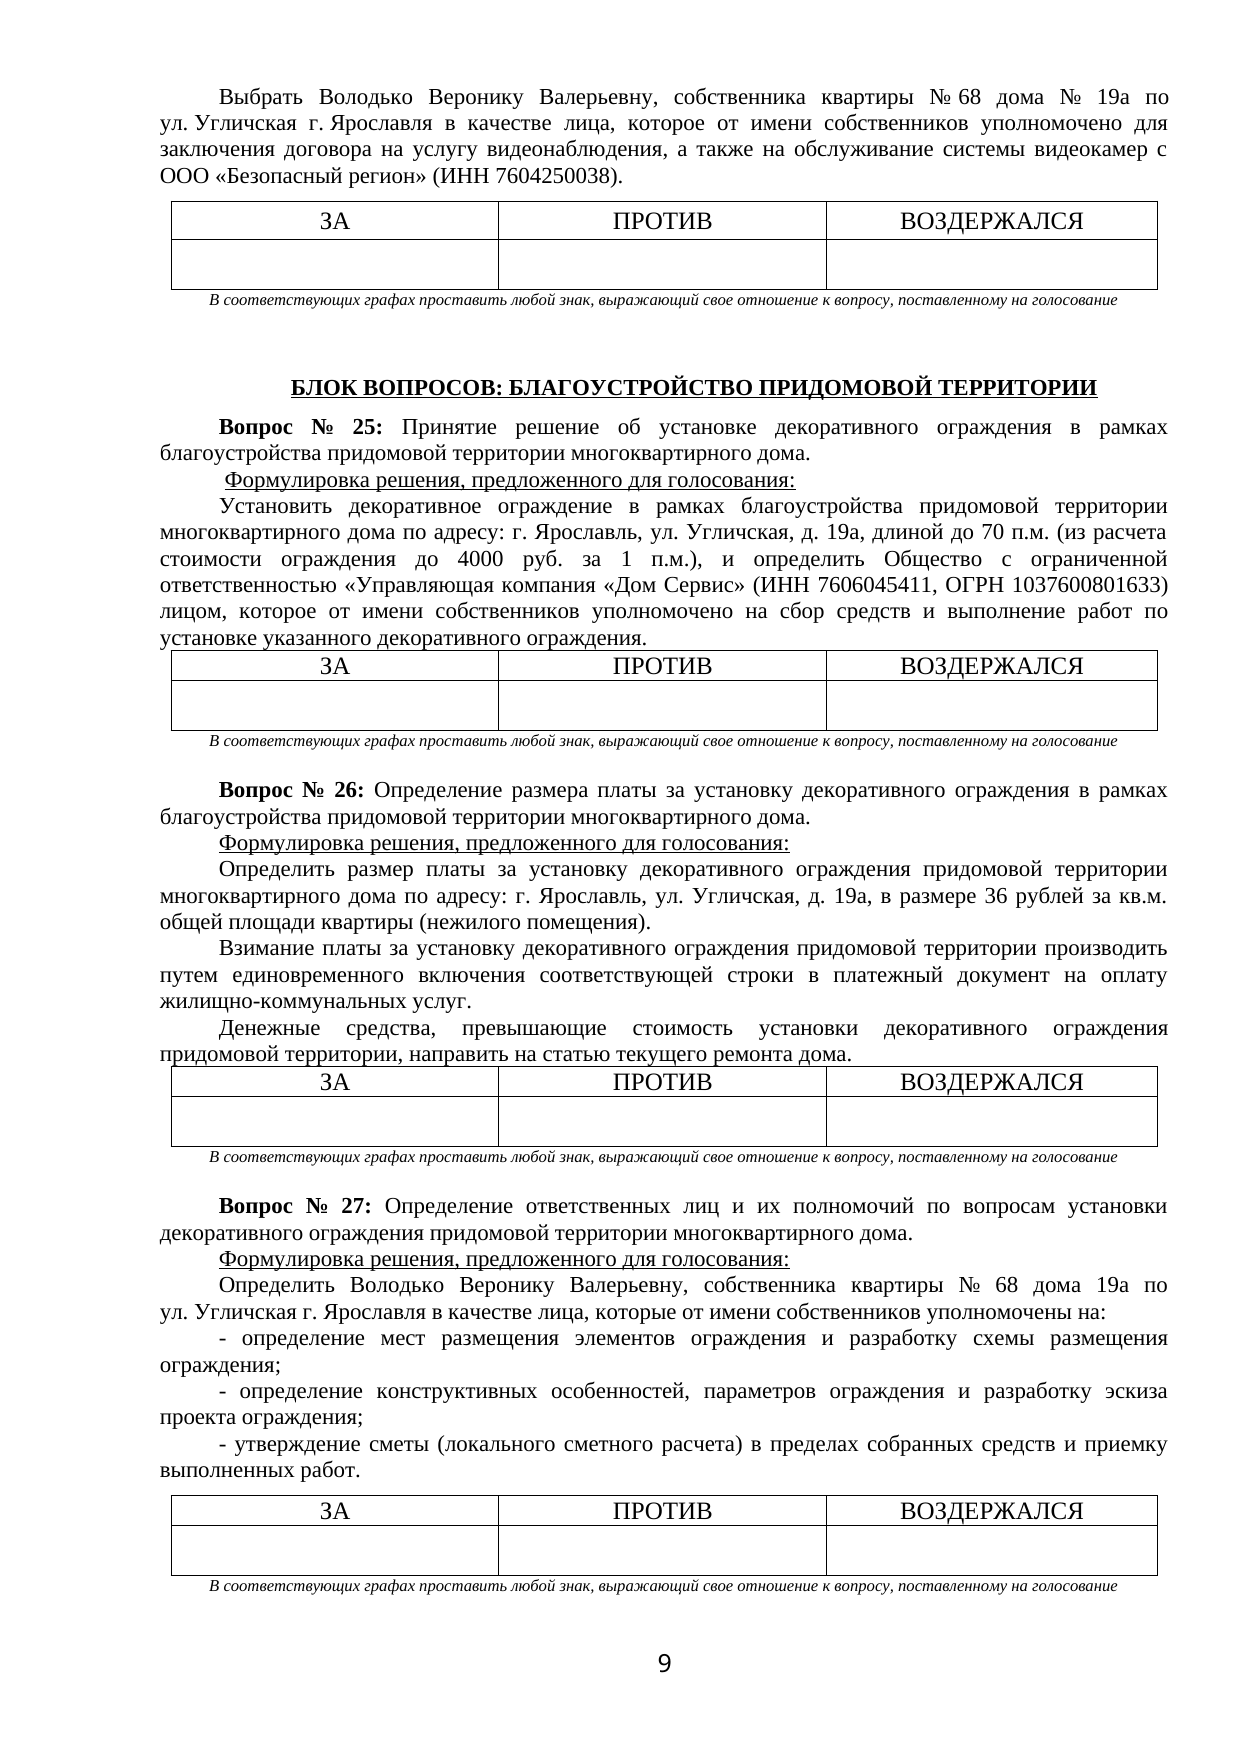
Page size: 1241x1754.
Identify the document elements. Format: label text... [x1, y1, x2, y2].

table_cell [499, 681, 826, 730]
text В соответствующих графах проставить любой знак, выражающий свое отношение к вопросу, поставленному на голосование [159, 731, 1169, 750]
table_cell [172, 1526, 498, 1574]
table_header ЗА [172, 651, 498, 680]
text Установить декоративное ограждение в рамках благоустройства придомовой территории многоквартирного дома по адресу: г. Ярославль, ул. Угличская, д. 19а, длиной до 70 п.м. (из расчета стоимости ограждения до 4000 руб. за 1 п.м.), и определить Общество с ограниченной ответственностью «Управляющая компания «Дом Сервис» (ИНН 7606045411, ОГРН 1037600801633) лицом, которое от имени собственников уполномочено на сбор средств и выполнение работ по установке указанного декоративного ограждения. [159, 492, 1169, 650]
table_cell [827, 1526, 1157, 1574]
text Определить Володько Веронику Валерьевну, собственника квартиры № 68 дома 19а по ул. Угличская г. Ярославля в качестве лица, которые от имени собственников уполномочены на: [159, 1272, 1169, 1324]
text Денежные средства, превышающие стоимость установки декоративного ограждения придомовой территории, направить на статью текущего ремонта дома. [159, 1013, 1169, 1066]
table_header ВОЗДЕРЖАЛСЯ [827, 651, 1157, 680]
text В соответствующих графах проставить любой знак, выражающий свое отношение к вопросу, поставленному на голосование [159, 1576, 1169, 1595]
table_cell [499, 1526, 826, 1574]
text - определение конструктивных особенностей, параметров ограждения и разработку эскиза проекта ограждения; [159, 1377, 1169, 1430]
table_header ВОЗДЕРЖАЛСЯ [827, 202, 1157, 239]
table_header ПРОТИВ [499, 651, 826, 680]
text Формулировка решения, предложенного для голосования: [159, 829, 1169, 855]
table_header ПРОТИВ [499, 1496, 826, 1525]
table_header ПРОТИВ [499, 202, 826, 239]
text Взимание платы за установку декоративного ограждения придомовой территории производить путем единовременного включения соответствующей строки в платежный документ на оплату жилищно-коммунальных услуг. [159, 934, 1169, 1013]
table_cell [827, 1097, 1157, 1146]
text Формулировка решения, предложенного для голосования: [159, 466, 1169, 492]
text Вопрос № 27: Определение ответственных лиц и их полномочий по вопросам установки декоративного ограждения придомовой территории многоквартирного дома. [159, 1192, 1169, 1245]
table_header ПРОТИВ [499, 1067, 826, 1096]
text Формулировка решения, предложенного для голосования: [159, 1245, 1169, 1272]
table_cell [827, 681, 1157, 730]
table_cell [499, 1097, 826, 1146]
text Определить размер платы за установку декоративного ограждения придомовой территории многоквартирного дома по адресу: г. Ярославль, ул. Угличская, д. 19а, в размере 36 рублей за кв.м. общей площади квартиры (нежилого помещения). [159, 855, 1169, 934]
text В соответствующих графах проставить любой знак, выражающий свое отношение к вопросу, поставленному на голосование [159, 1147, 1169, 1166]
table_cell [172, 681, 498, 730]
table_header ВОЗДЕРЖАЛСЯ [827, 1496, 1157, 1525]
text - утверждение сметы (локального сметного расчета) в пределах собранных средств и приемку выполненных работ. [159, 1430, 1169, 1482]
text БЛОК ВОПРОСОВ: БЛАГОУСТРОЙСТВО ПРИДОМОВОЙ ТЕРРИТОРИИ [159, 374, 1169, 400]
table_header ЗА [172, 1067, 498, 1096]
text В соответствующих графах проставить любой знак, выражающий свое отношение к вопросу, поставленному на голосование [159, 290, 1169, 309]
table_cell [172, 240, 498, 289]
text Вопрос № 26: Определение размера платы за установку декоративного ограждения в рамках благоустройства придомовой территории многоквартирного дома. [159, 776, 1169, 829]
text Выбрать Володько Веронику Валерьевну, собственника квартиры № 68 дома № 19а по ул. Угличская г. Ярославля в качестве лица, которое от имени собственников уполномочено для заключения договора на услугу видеонаблюдения, а также на обслуживание системы видеокамер с ООО «Безопасный регион» (ИНН 7604250038). [159, 83, 1169, 188]
table_cell [172, 1097, 498, 1146]
text - определение мест размещения элементов ограждения и разработку схемы размещения ограждения; [159, 1324, 1169, 1377]
text Вопрос № 25: Принятие решение об установке декоративного ограждения в рамках благоустройства придомовой территории многоквартирного дома. [159, 413, 1169, 466]
table_header ВОЗДЕРЖАЛСЯ [827, 1067, 1157, 1096]
table_cell [499, 240, 826, 289]
table_header ЗА [172, 202, 498, 239]
table_cell [827, 240, 1157, 289]
table_header ЗА [172, 1496, 498, 1525]
